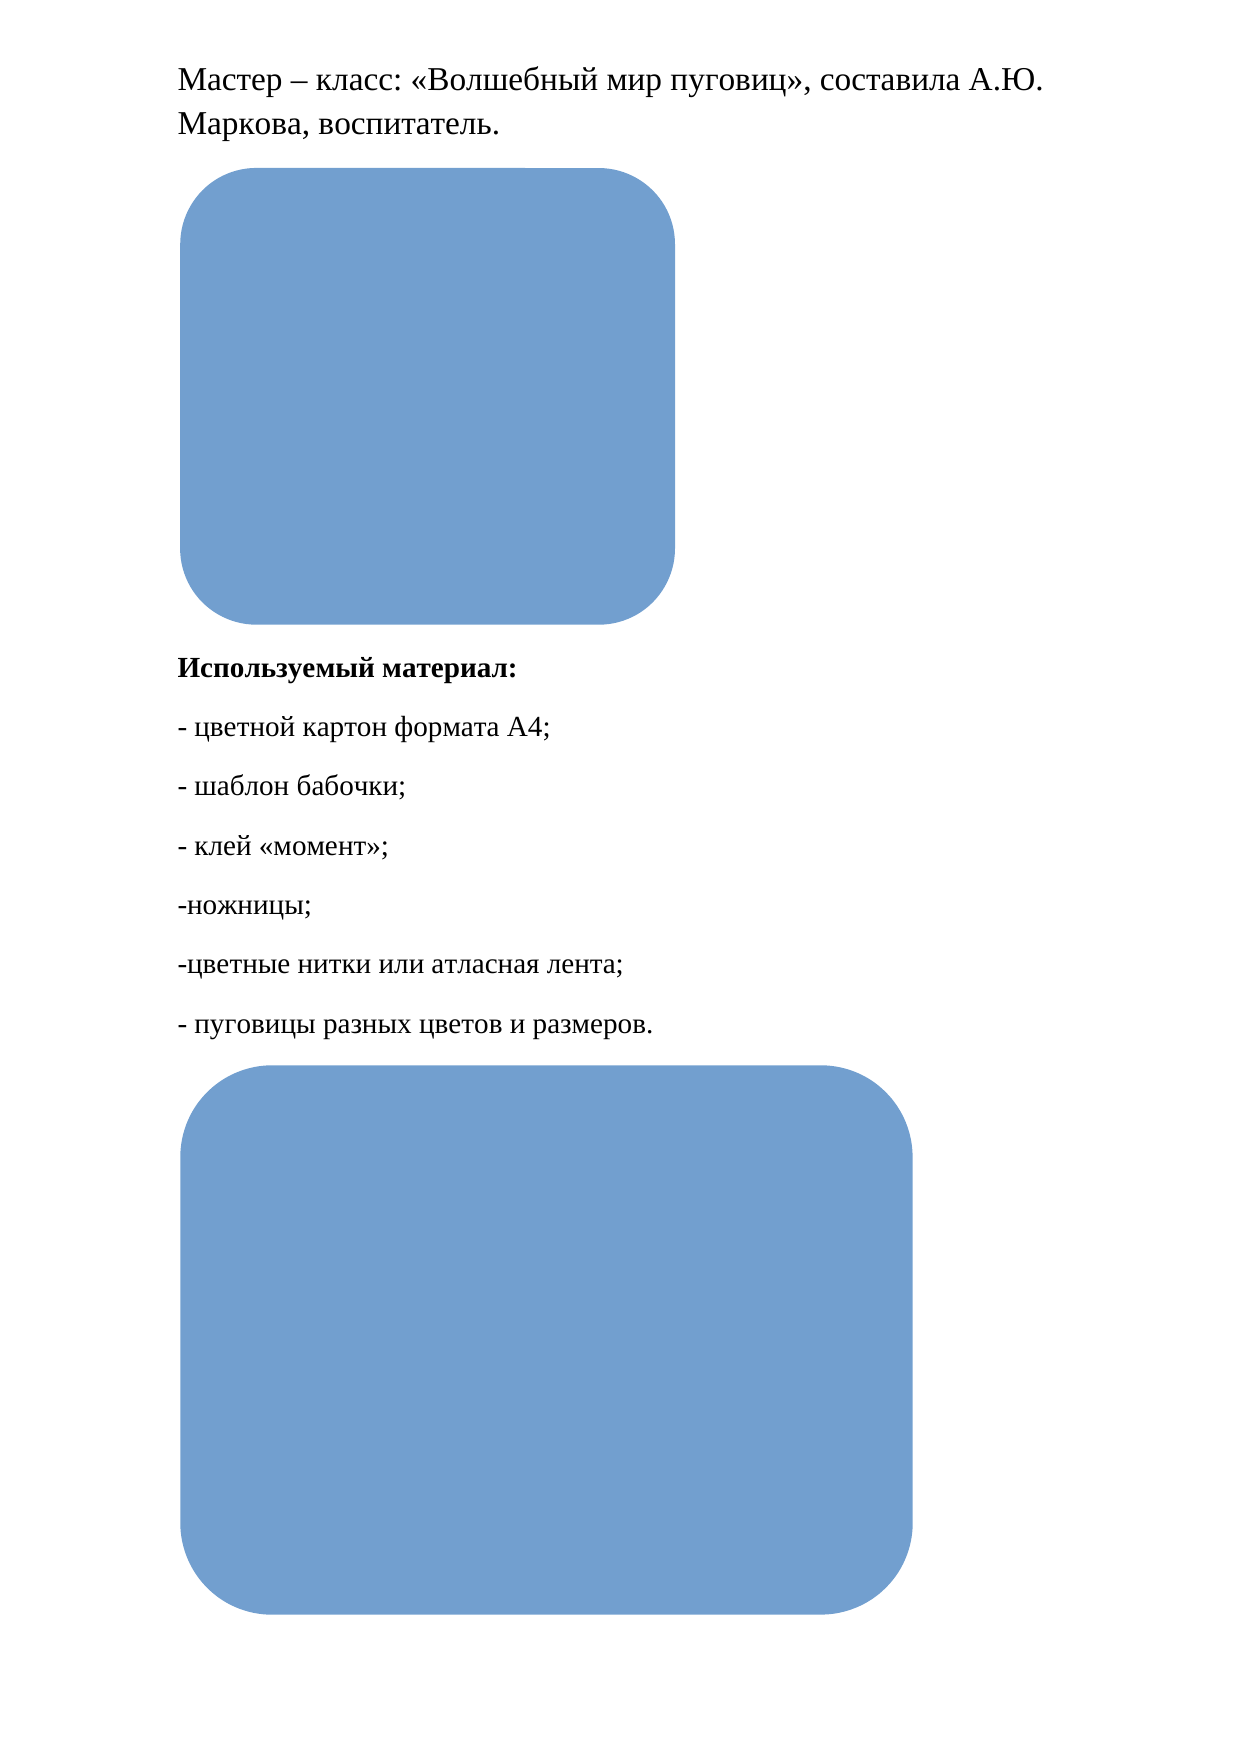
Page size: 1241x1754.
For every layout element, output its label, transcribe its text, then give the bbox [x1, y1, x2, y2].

text Мастер – класс: «Волшебный мир пуговиц», составила А.Ю. Маркова, воспитатель. [177, 59, 1152, 142]
text Используемый материал: [177, 650, 1152, 683]
text - цветной картон формата А4; [177, 709, 1152, 743]
text -ножницы; [177, 887, 1152, 921]
text - пуговицы разных цветов и размеров. [177, 1006, 1152, 1039]
text -цветные нитки или атласная лента; [177, 947, 1152, 980]
text - клей «момент»; [177, 828, 1152, 861]
text - шаблон бабочки; [177, 768, 1152, 802]
